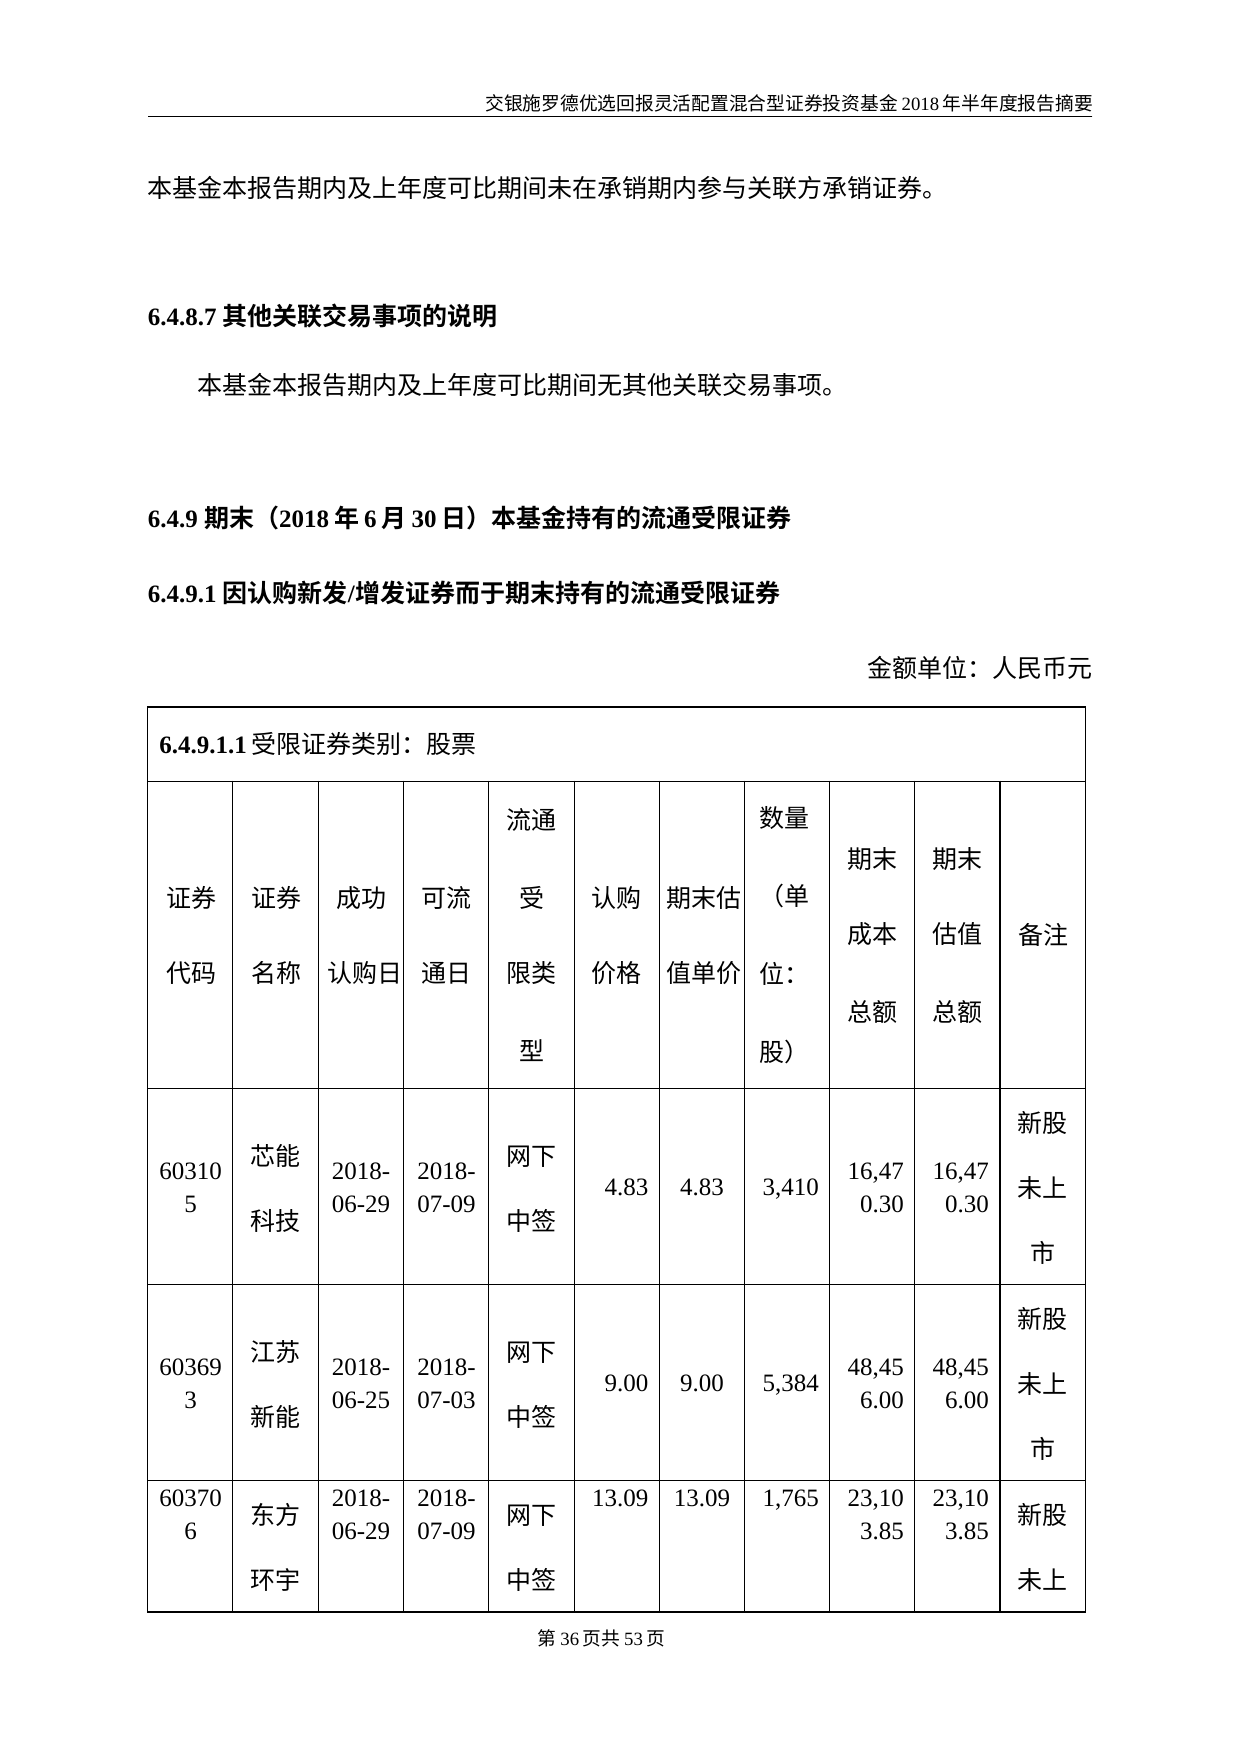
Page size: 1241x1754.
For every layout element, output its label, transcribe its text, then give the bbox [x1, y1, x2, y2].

table_cell 2018-07-03 [404, 1285, 488, 1480]
table_cell 新股未上市 [1001, 1089, 1085, 1284]
table_cell 新股未上市 [1001, 1285, 1085, 1480]
table_cell 603693 [148, 1285, 232, 1480]
table_cell 4.83 [575, 1089, 659, 1284]
table_cell 23,103.85 [830, 1481, 914, 1611]
table_cell 认购 价格 [575, 782, 659, 1088]
table_cell 4.83 [660, 1089, 744, 1284]
table_cell 网下中签 [489, 1481, 574, 1611]
table_cell 16,470.30 [915, 1089, 999, 1284]
table_cell 2018-07-09 [404, 1481, 488, 1611]
table_cell 2018-07-09 [404, 1089, 488, 1284]
text 本基金本报告期内及上年度可比期间未在承销期内参与关联方承销证券。 [148, 154, 1092, 219]
text 6.4.8.7 其他关联交易事项的说明 [148, 296, 1092, 333]
table_cell 新股未上市 [1001, 1481, 1085, 1611]
table_cell 证券 名称 [233, 782, 318, 1088]
table_cell 603706 [148, 1481, 232, 1611]
table_cell 东方环宇 [233, 1481, 318, 1611]
table_cell 江苏新能 [233, 1285, 318, 1480]
table_cell 9.00 [575, 1285, 659, 1480]
table_cell 可流 通日 [404, 782, 488, 1088]
table_cell 13.09 [660, 1481, 744, 1611]
table_cell 23,103.85 [915, 1481, 999, 1611]
table_cell 成功 认购日 [319, 782, 403, 1088]
table_cell 603105 [148, 1089, 232, 1284]
table_cell 网下中签 [489, 1285, 574, 1480]
table_cell 备注 [1001, 782, 1085, 1088]
table_cell 芯能科技 [233, 1089, 318, 1284]
table_header 6.4.9.1.1受限证券类别：股票 [148, 708, 1085, 781]
table_cell 期末 成本总额 [830, 782, 914, 1088]
text 6.4.9.1 因认购新发/增发证券而于期末持有的流通受限证券 [148, 559, 1092, 624]
table_cell 3,410 [745, 1089, 829, 1284]
table_cell 2018-06-25 [319, 1285, 403, 1480]
table_cell 证券 代码 [148, 782, 232, 1088]
table_cell 数量（单位：股） [745, 782, 829, 1088]
table_cell 网下中签 [489, 1089, 574, 1284]
table_cell 期末 估值总额 [915, 782, 999, 1088]
table_cell 48,456.00 [830, 1285, 914, 1480]
table_cell 48,456.00 [915, 1285, 999, 1480]
table_cell 2018-06-29 [319, 1481, 403, 1611]
table_cell 流通受 限类型 [489, 782, 574, 1088]
table_cell 2018-06-29 [319, 1089, 403, 1284]
table_cell 9.00 [660, 1285, 744, 1480]
table_cell 5,384 [745, 1285, 829, 1480]
text 本基金本报告期内及上年度可比期间无其他关联交易事项。 [148, 351, 1092, 416]
text 6.4.9 期末（2018年6月30日）本基金持有的流通受限证券 [148, 484, 1092, 549]
table_cell 16,470.30 [830, 1089, 914, 1284]
table_cell 1,765 [745, 1481, 829, 1611]
table_cell 13.09 [575, 1481, 659, 1611]
table_cell 期末估 值单价 [660, 782, 744, 1088]
text 金额单位：人民币元 [148, 634, 1092, 699]
